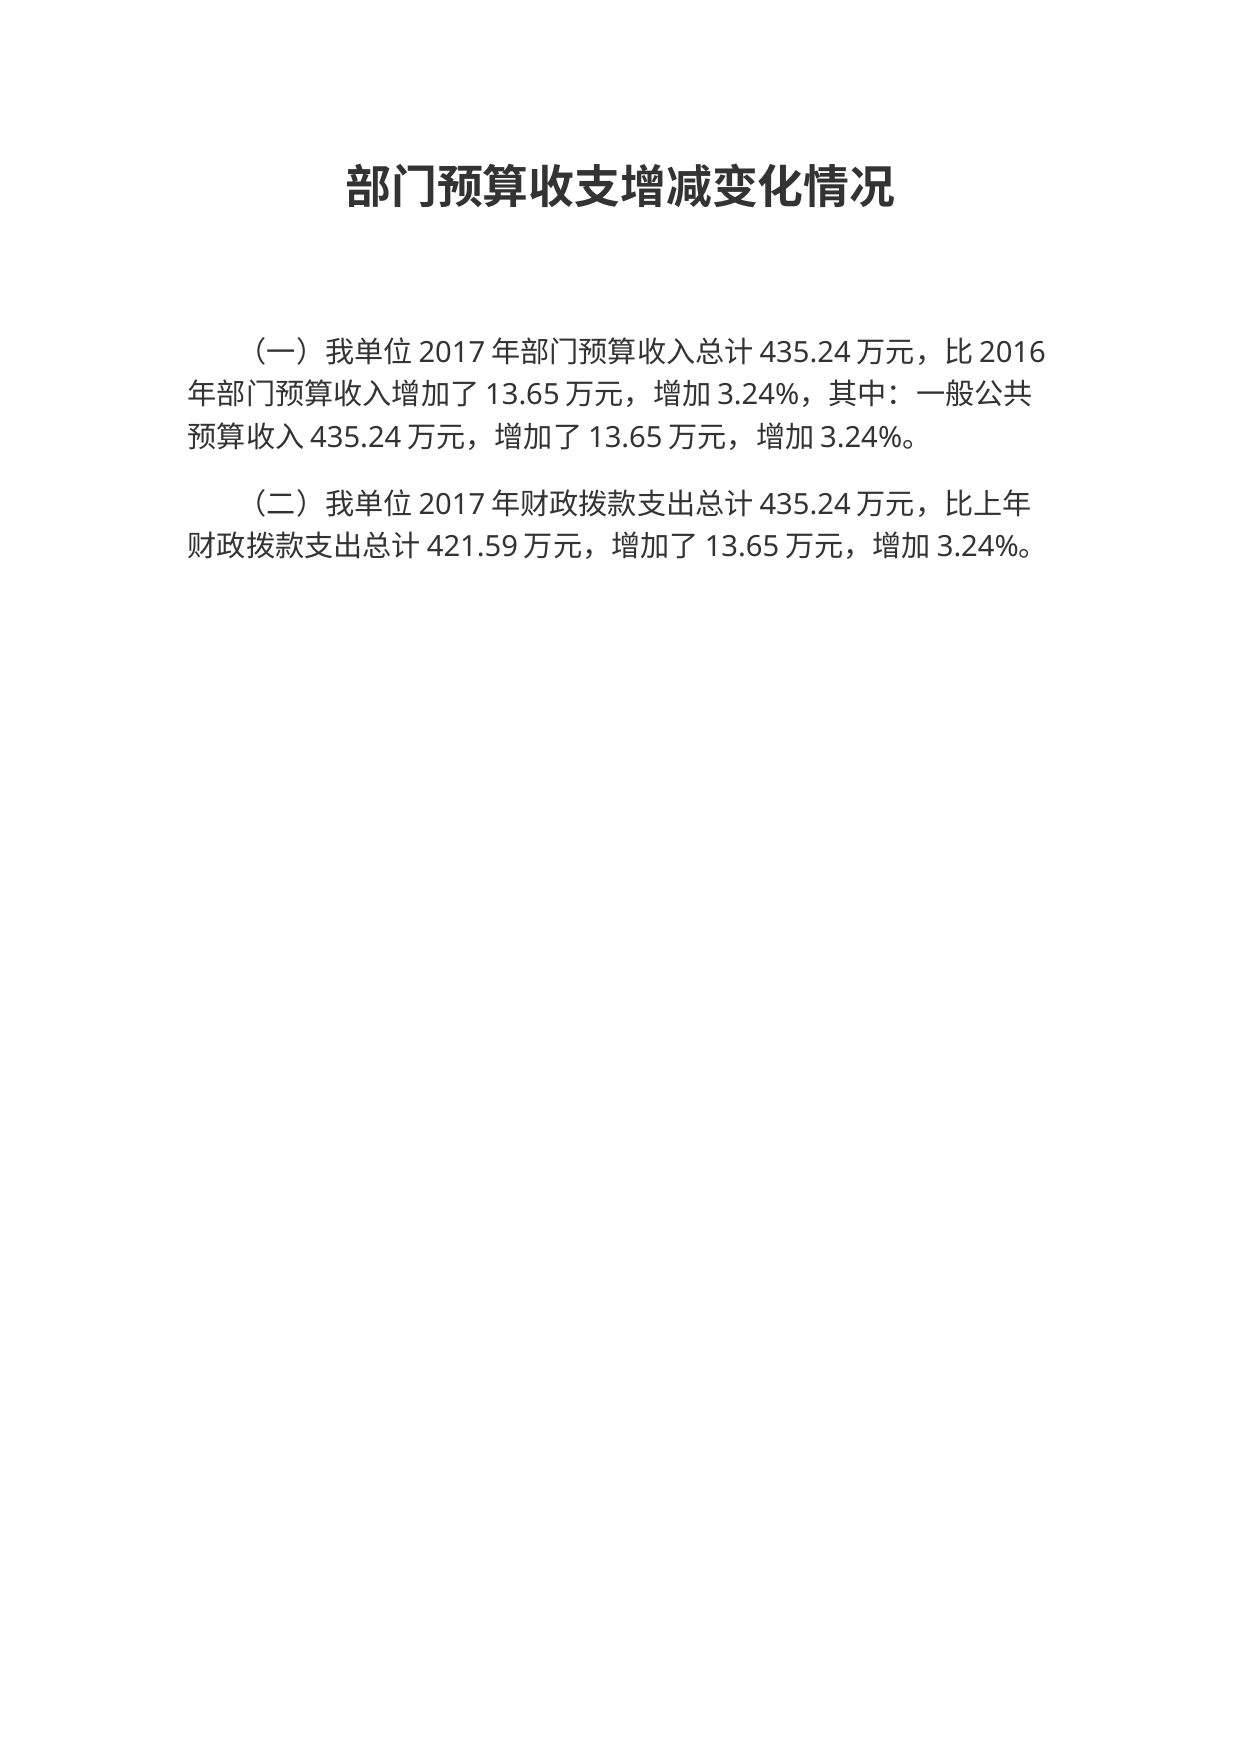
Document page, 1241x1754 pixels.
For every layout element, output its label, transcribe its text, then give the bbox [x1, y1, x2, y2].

text 部门预算收支增减变化情况 [187, 150, 1053, 216]
text （二）我单位2017年财政拨款支出总计435.24万元，比上年财政拨款支出总计421.59万元，增加了13.65万元，增加3.24%。 [187, 481, 1053, 565]
text （一）我单位2017年部门预算收入总计435.24万元，比2016年部门预算收入增加了13.65万元，增加3.24%，其中：一般公共预算收入435.24万元，增加了13.65万元，增加3.24%。 [187, 328, 1053, 456]
